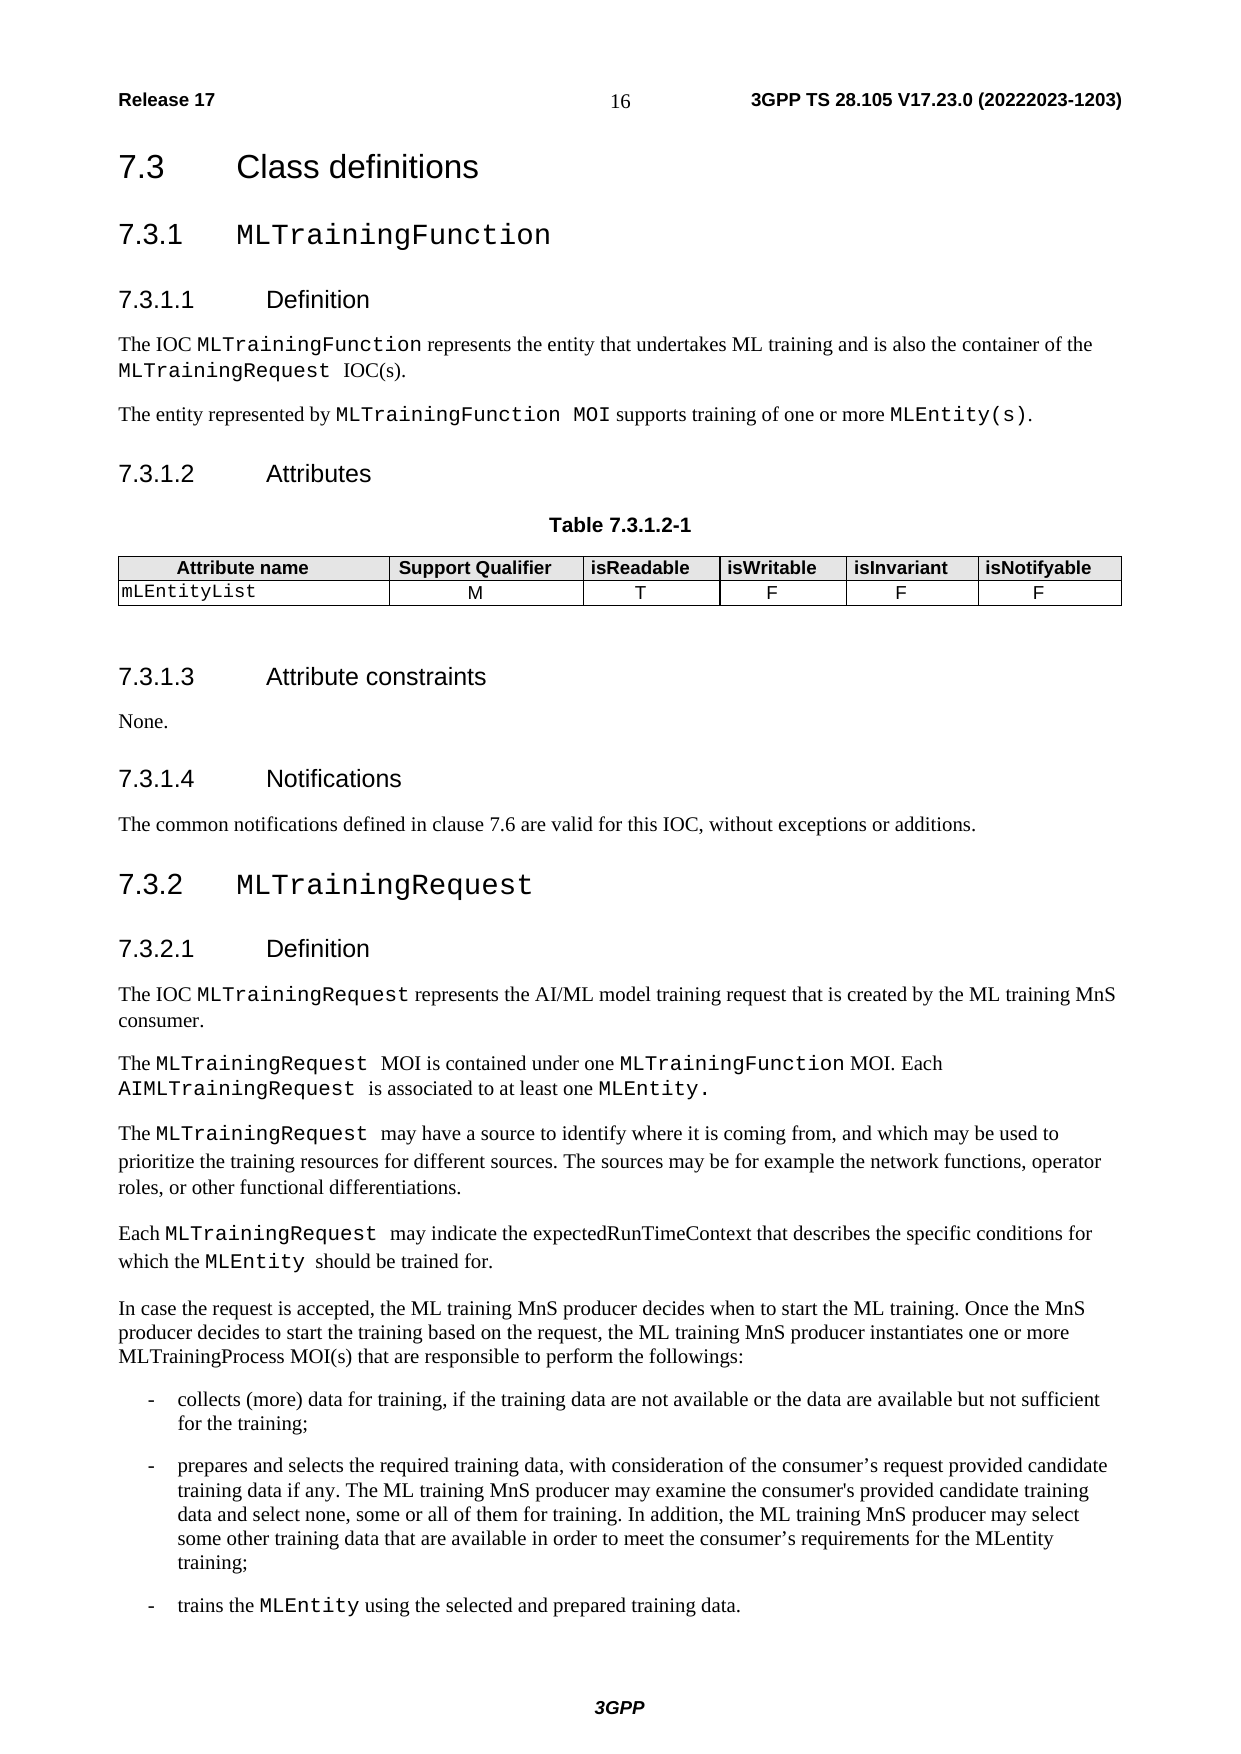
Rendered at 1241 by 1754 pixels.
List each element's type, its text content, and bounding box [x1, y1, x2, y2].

subtitle 7.3 Class definitions [118, 147, 1122, 186]
text - prepares and selects the required training data, with consideration of the consumer’s request provided candidate training data if any. The ML training MnS producer may examine the consumer's provided candidate training data and select none, some or all of them for training. In addition, the ML training MnS producer may select some other training data that are available in order to meet the consumer’s requirements for the MLentity training; [148, 1453, 1122, 1574]
subtitle 7.3.2.1 Definition [118, 934, 1122, 963]
subtitle 7.3.1.2 Attributes [118, 459, 1122, 488]
text The MLTrainingRequest may have a source to identify where it is coming from, and which may be used to prioritize the training resources for different sources. The sources may be for example the network functions, operator roles, or other functional differentiations. [118, 1121, 1122, 1199]
table_cell M [390, 581, 583, 605]
text Each MLTrainingRequest may indicate the expectedRunTimeContext that describes the specific conditions for which the MLEntity should be trained for. [118, 1221, 1122, 1274]
subtitle 7.3.1 MLTrainingFunction [118, 217, 1122, 253]
table_cell F [721, 581, 846, 605]
text The IOC MLTrainingFunction represents the entity that undertakes ML training and is also the container of the MLTrainingRequest IOC(s). [118, 332, 1122, 383]
text None. [118, 709, 1122, 733]
table_header isWritable [721, 557, 846, 580]
table_cell F [979, 581, 1121, 605]
table_cell T [584, 581, 719, 605]
table_cell mLEntityList [119, 581, 389, 605]
table_header isReadable [584, 557, 719, 580]
text In case the request is accepted, the ML training MnS producer decides when to start the ML training. Once the MnS producer decides to start the training based on the request, the ML training MnS producer instantiates one or more MLTrainingProcess MOI(s) that are responsible to perform the followings: [118, 1296, 1122, 1368]
text The MLTrainingRequest MOI is contained under one MLTrainingFunction MOI. Each MLTrainingRequest is associated to at least one MLEntity. [118, 1051, 1122, 1102]
table_header Attribute name [119, 557, 389, 580]
subtitle 7.3.1.4 Notifications [118, 764, 1122, 793]
text - trains the MLEntity using the selected and prepared training data. [148, 1592, 1122, 1618]
table_header isInvariant [847, 557, 978, 580]
subtitle 7.3.1.3 Attribute constraints [118, 661, 1122, 690]
text - collects (more) data for training, if the training data are not available or the data are available but not sufficient for the training; [148, 1387, 1122, 1435]
text Table 7.3.1.2-1 [118, 513, 1122, 537]
subtitle 7.3.1.1 Definition [118, 284, 1122, 313]
table_header isNotifyable [979, 557, 1121, 580]
table_cell F [847, 581, 978, 605]
table_header Support Qualifier [390, 557, 583, 580]
text The common notifications defined in clause 7.6 are valid for this IOC, without exceptions or additions. [118, 812, 1122, 836]
subtitle 7.3.2 MLTrainingRequest [118, 867, 1122, 903]
text The entity represented by MLTrainingFunction MOI supports training of one or more MLEntity(s). [118, 402, 1122, 428]
text The IOC MLTrainingRequest represents the ML model training request that is created by the ML training MnS consumer. [118, 982, 1122, 1032]
